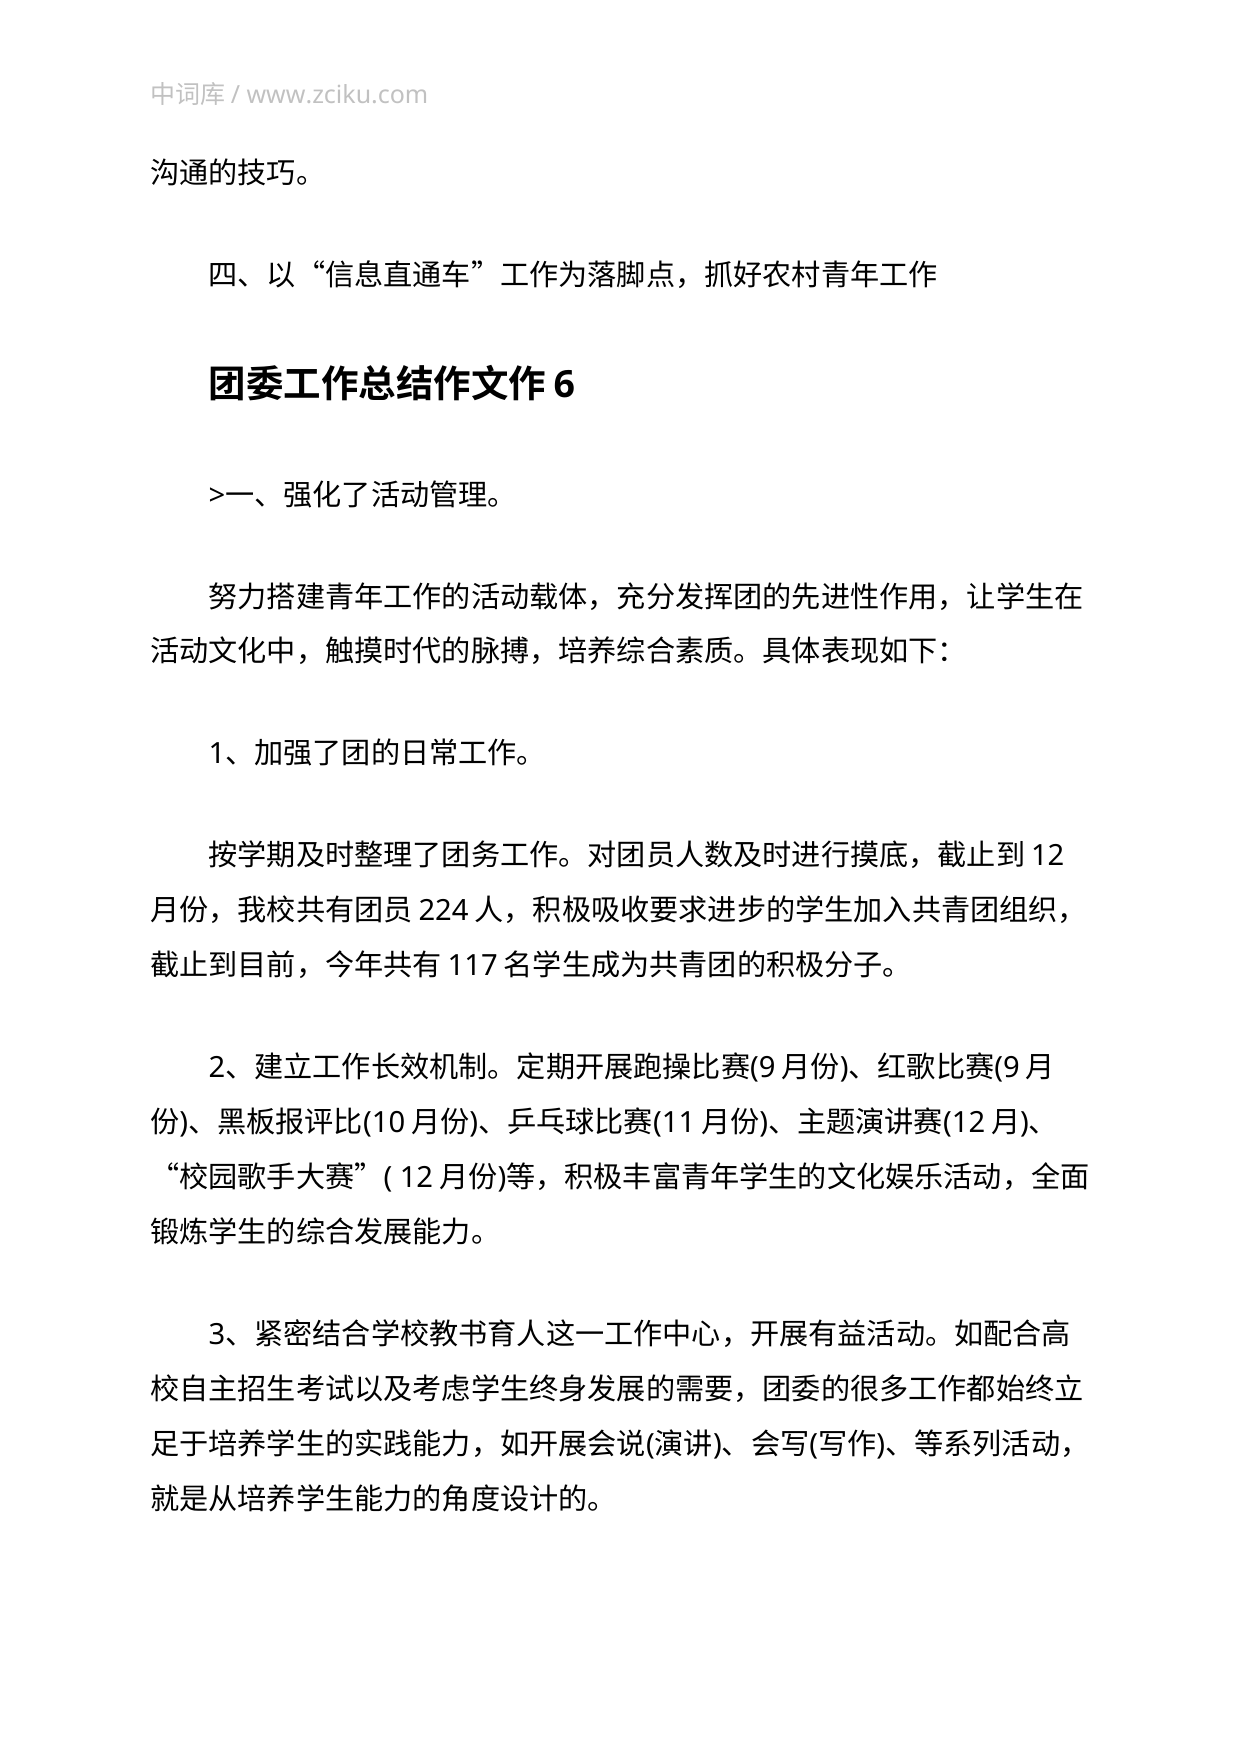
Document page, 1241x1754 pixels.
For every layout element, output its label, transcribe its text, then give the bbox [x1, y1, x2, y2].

text 1、加强了团的日常工作。 [150, 730, 1090, 772]
text 2、建立工作长效机制。定期开展跑操比赛(9月份)、红歌比赛(9月份)、黑板报评比(10月份)、乒乓球比赛(11月份)、主题演讲赛(12月)、“校园歌手大赛”( 12月份)等，积极丰富青年学生的文化娱乐活动，全面锻炼学生的综合发展能力。 [150, 1044, 1090, 1251]
text >一、强化了活动管理。 [150, 471, 1090, 513]
text 四、以“信息直通车”工作为落脚点，抓好农村青年工作 [150, 252, 1090, 294]
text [150, 150, 1090, 192]
text 团委工作总结作文作6 [150, 353, 1090, 408]
text 3、紧密结合学校教书育人这一工作中心，开展有益活动。如配合高校自主招生考试以及考虑学生终身发展的需要，团委的很多工作都始终立足于培养学生的实践能力，如开展会说(演讲)、会写(写作)、等系列活动，就是从培养学生能力的角度设计的。 [150, 1311, 1090, 1518]
text 努力搭建青年工作的活动载体，充分发挥团的先进性作用，让学生在活动文化中，触摸时代的脉搏，培养综合素质。具体表现如下： [150, 573, 1090, 670]
text 按学期及时整理了团务工作。对团员人数及时进行摸底，截止到12月份，我校共有团员224人，积极吸收要求进步的学生加入共青团组织，截止到目前，今年共有117名学生成为共青团的积极分子。 [150, 832, 1090, 984]
